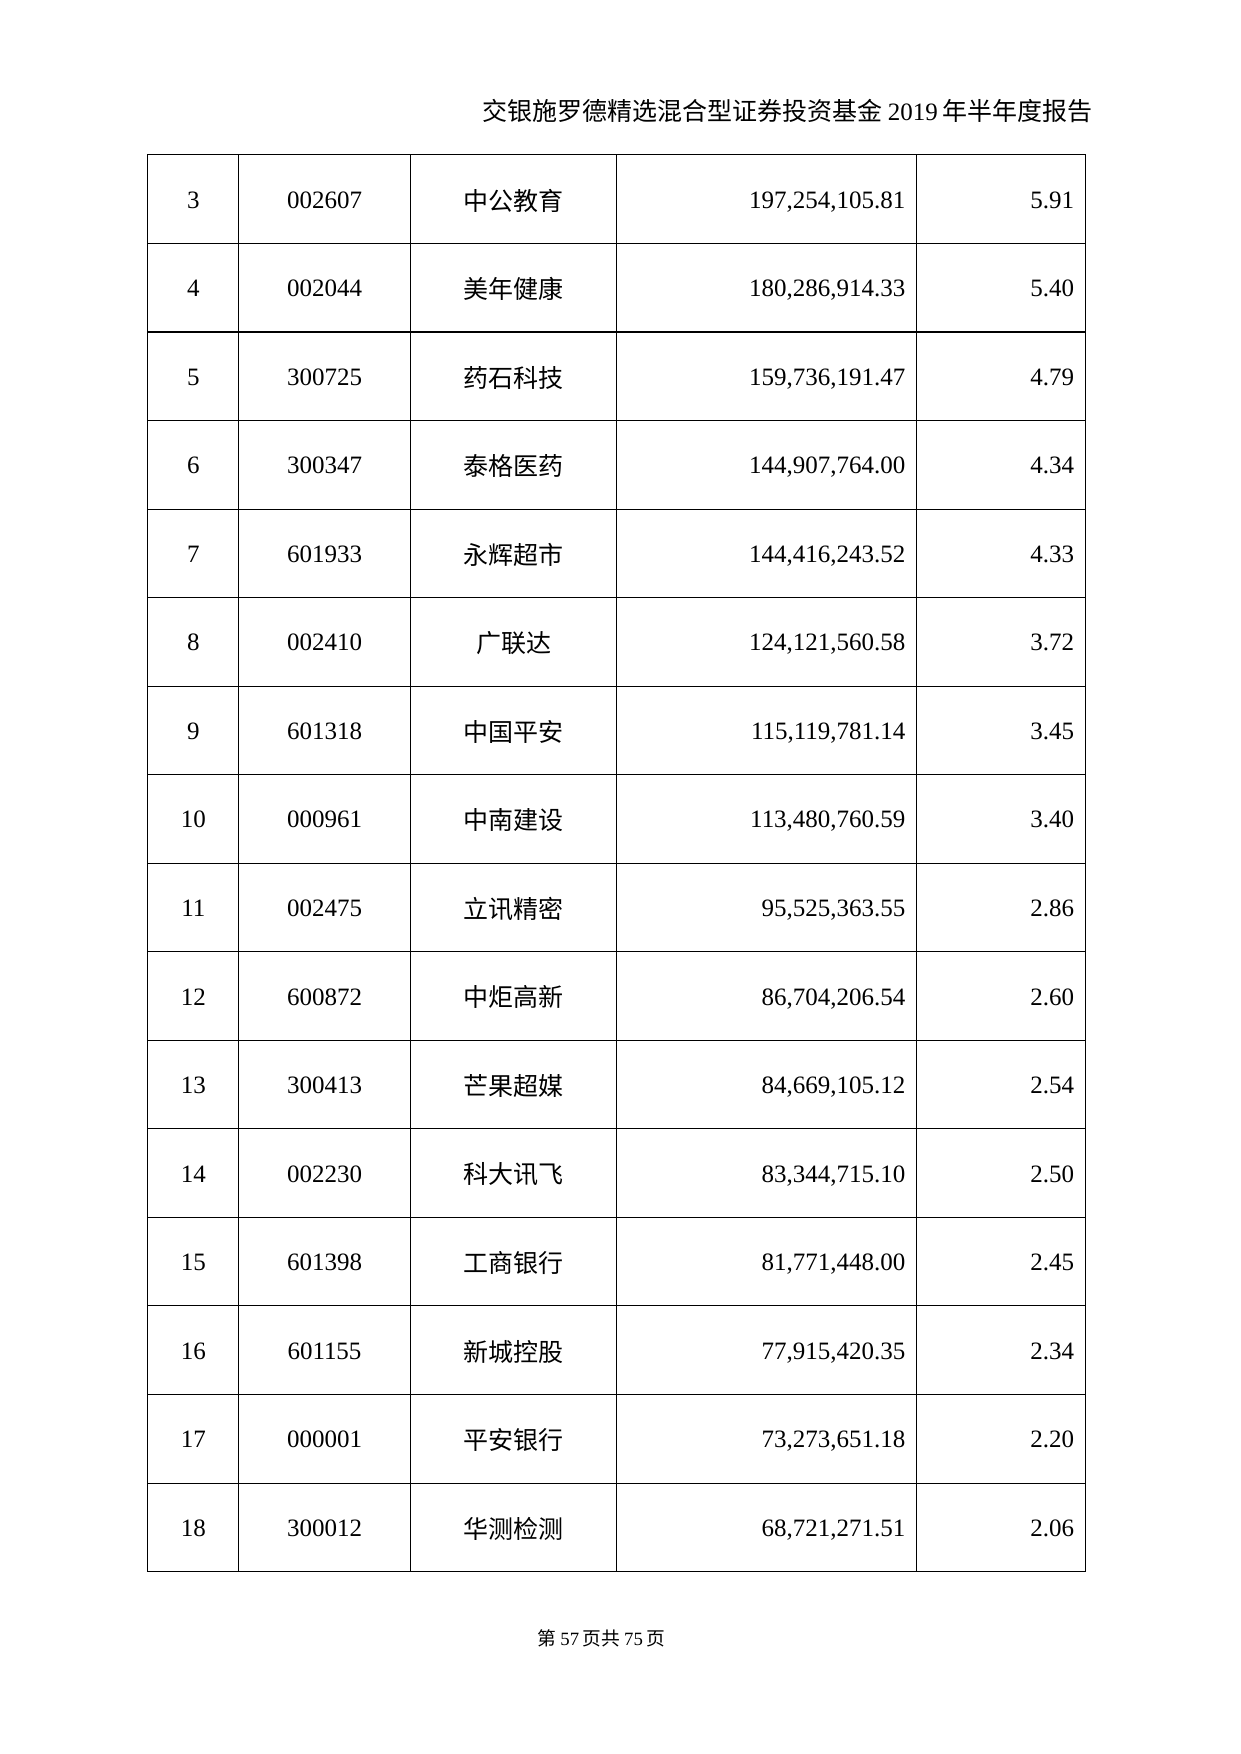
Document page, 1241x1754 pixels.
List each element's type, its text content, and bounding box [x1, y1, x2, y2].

table_cell 5 [148, 333, 238, 420]
table_cell 144,416,243.52 [617, 510, 916, 597]
table_cell 广联达 [411, 598, 616, 686]
table_cell 美年健康 [411, 244, 616, 331]
table_cell 泰格医药 [411, 421, 616, 508]
table_cell 中公教育 [411, 155, 616, 243]
table_cell 4.79 [917, 333, 1085, 420]
table_cell 18 [148, 1484, 238, 1571]
table_cell 14 [148, 1129, 238, 1217]
table_cell 2.86 [917, 864, 1085, 951]
table_cell 159,736,191.47 [617, 333, 916, 420]
table_cell 科大讯飞 [411, 1129, 616, 1217]
table_cell 115,119,781.14 [617, 687, 916, 774]
table_cell 002607 [239, 155, 410, 243]
table_cell 113,480,760.59 [617, 775, 916, 863]
table_cell 300012 [239, 1484, 410, 1571]
table_cell 601318 [239, 687, 410, 774]
table_cell 3.45 [917, 687, 1085, 774]
table_cell 180,286,914.33 [617, 244, 916, 331]
table_cell 2.60 [917, 952, 1085, 1040]
table_cell 7 [148, 510, 238, 597]
table_cell 药石科技 [411, 333, 616, 420]
table_cell 002230 [239, 1129, 410, 1217]
table_cell 601155 [239, 1306, 410, 1394]
table_cell 6 [148, 421, 238, 508]
table_cell 144,907,764.00 [617, 421, 916, 508]
table_cell 601933 [239, 510, 410, 597]
table_cell 12 [148, 952, 238, 1040]
table_cell 600872 [239, 952, 410, 1040]
table_cell 002475 [239, 864, 410, 951]
table_cell 2.45 [917, 1218, 1085, 1305]
table_cell 4 [148, 244, 238, 331]
table_cell 新城控股 [411, 1306, 616, 1394]
table_cell 000001 [239, 1395, 410, 1482]
table_cell 2.20 [917, 1395, 1085, 1482]
table_cell 13 [148, 1041, 238, 1128]
table_cell 中国平安 [411, 687, 616, 774]
table_cell 83,344,715.10 [617, 1129, 916, 1217]
table_cell 8 [148, 598, 238, 686]
table_cell 2.54 [917, 1041, 1085, 1128]
table_cell 300413 [239, 1041, 410, 1128]
table_cell 601398 [239, 1218, 410, 1305]
table_cell 73,273,651.18 [617, 1395, 916, 1482]
table_cell 68,721,271.51 [617, 1484, 916, 1571]
table_cell 16 [148, 1306, 238, 1394]
table_cell 81,771,448.00 [617, 1218, 916, 1305]
table_cell 2.50 [917, 1129, 1085, 1217]
table_cell 中南建设 [411, 775, 616, 863]
table_cell 2.06 [917, 1484, 1085, 1571]
table_cell 84,669,105.12 [617, 1041, 916, 1128]
table_cell 4.34 [917, 421, 1085, 508]
table_cell 77,915,420.35 [617, 1306, 916, 1394]
table_cell 86,704,206.54 [617, 952, 916, 1040]
table_cell 300725 [239, 333, 410, 420]
table_cell 立讯精密 [411, 864, 616, 951]
table_cell 197,254,105.81 [617, 155, 916, 243]
table_cell 17 [148, 1395, 238, 1482]
table_cell 3.72 [917, 598, 1085, 686]
table_cell 3 [148, 155, 238, 243]
table_cell 000961 [239, 775, 410, 863]
table_cell 002410 [239, 598, 410, 686]
table_cell 芒果超媒 [411, 1041, 616, 1128]
table_cell 10 [148, 775, 238, 863]
table_cell 3.40 [917, 775, 1085, 863]
table_cell 300347 [239, 421, 410, 508]
table_cell 9 [148, 687, 238, 774]
table_cell 124,121,560.58 [617, 598, 916, 686]
table_cell 002044 [239, 244, 410, 331]
table_cell 5.40 [917, 244, 1085, 331]
table_cell 15 [148, 1218, 238, 1305]
table_cell 4.33 [917, 510, 1085, 597]
table_cell 5.91 [917, 155, 1085, 243]
table_cell 平安银行 [411, 1395, 616, 1482]
table_cell 中炬高新 [411, 952, 616, 1040]
table_cell 2.34 [917, 1306, 1085, 1394]
table_cell 华测检测 [411, 1484, 616, 1571]
table_cell 11 [148, 864, 238, 951]
table_cell 永辉超市 [411, 510, 616, 597]
table_cell 工商银行 [411, 1218, 616, 1305]
table_cell 95,525,363.55 [617, 864, 916, 951]
